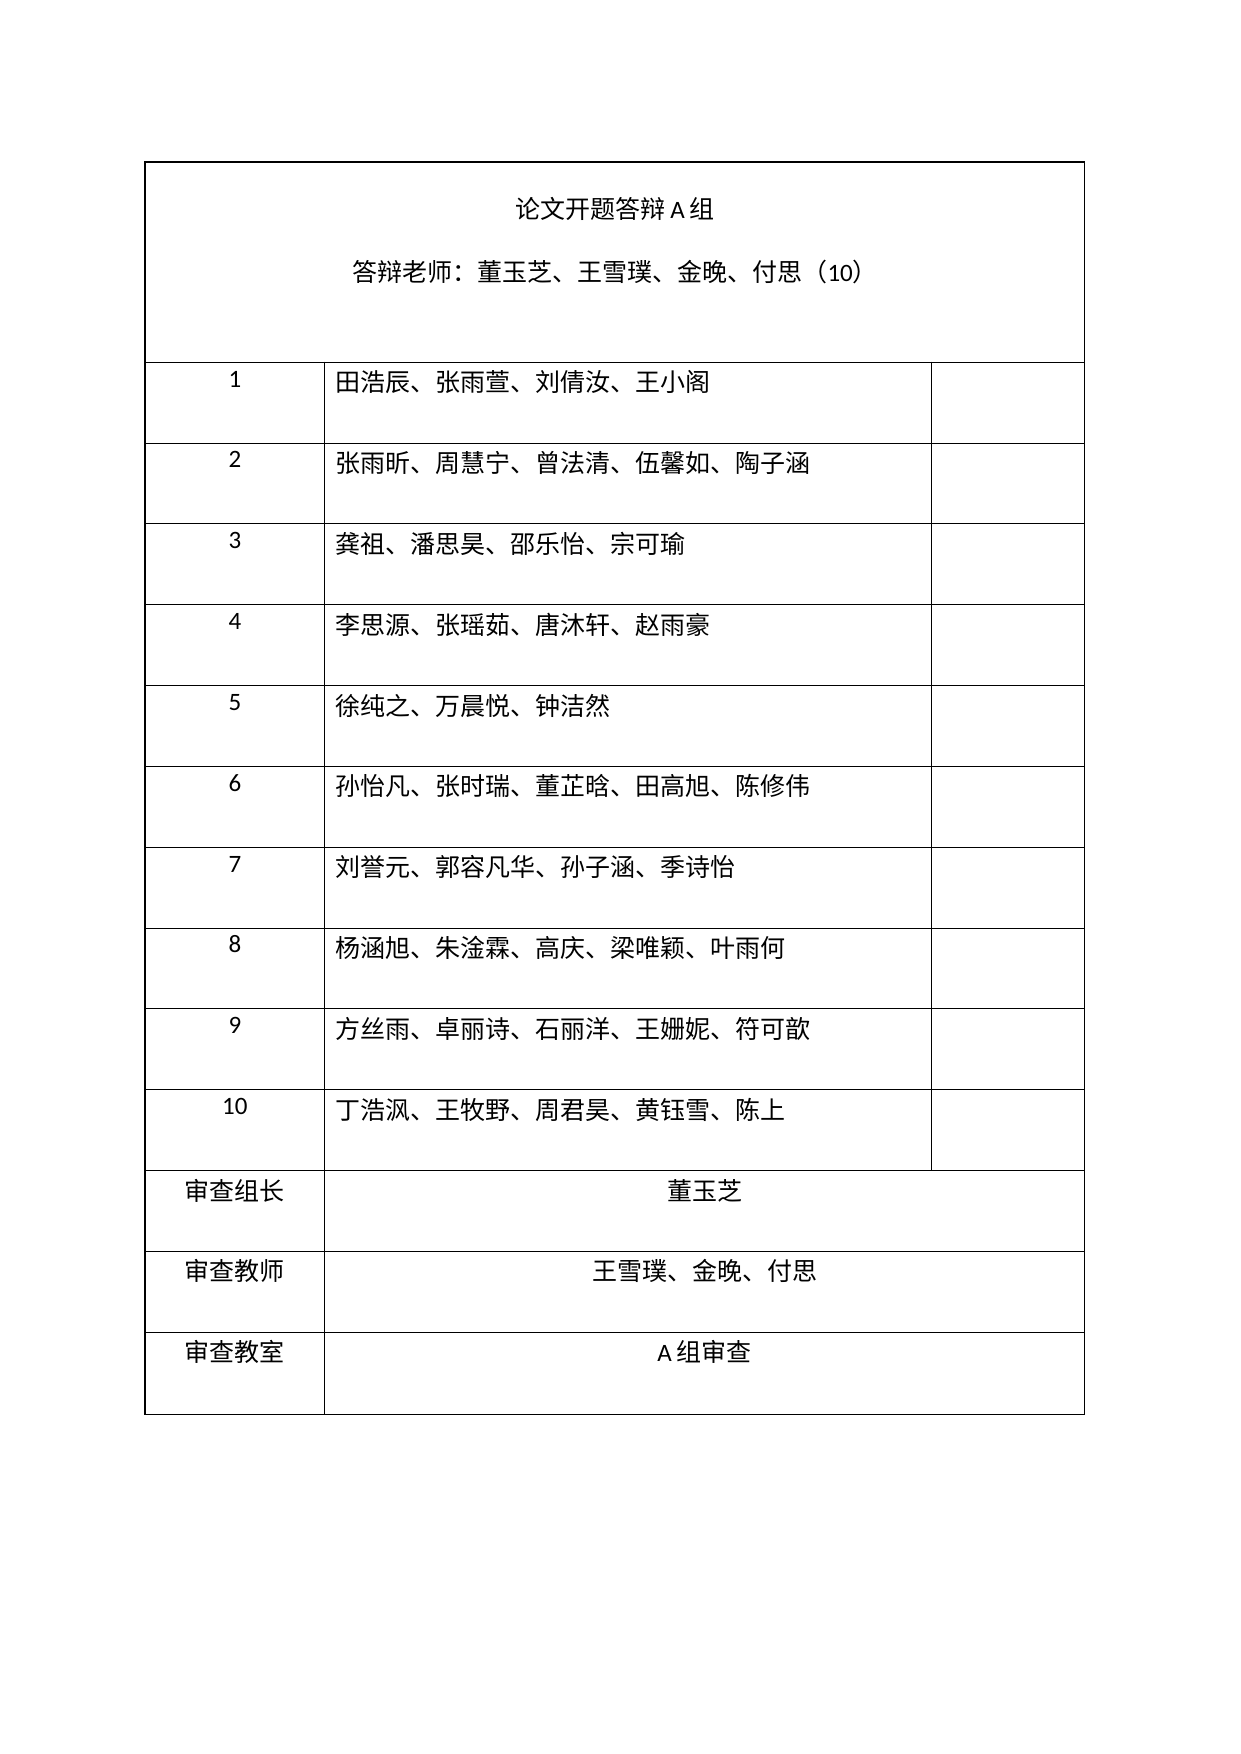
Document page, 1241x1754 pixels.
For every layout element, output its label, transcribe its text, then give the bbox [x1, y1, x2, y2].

table_cell 方丝雨、卓丽诗、石丽洋、王姗妮、符可歆 [325, 1009, 931, 1089]
table_cell [932, 524, 1084, 604]
table_cell 6 [146, 767, 324, 847]
table_cell 王雪璞、金晚、付思 [325, 1252, 1084, 1332]
table_cell 刘誉元、郭容凡华、孙子涵、季诗怡 [325, 848, 931, 927]
table_header 论文开题答辩A组 答辩老师：董玉芝、王雪璞、金晚、付思（10） [146, 163, 1084, 362]
table_cell [932, 686, 1084, 766]
table_cell 孙怡凡、张时瑞、董芷晗、田高旭、陈修伟 [325, 767, 931, 847]
table_cell [932, 848, 1084, 927]
table_cell 徐纯之、万晨悦、钟洁然 [325, 686, 931, 766]
table_cell 4 [146, 605, 324, 685]
table_cell A组审查 [325, 1333, 1084, 1414]
table_cell 杨涵旭、朱淦霖、高庆、梁唯颖、叶雨何 [325, 929, 931, 1008]
table_cell 审查组长 [146, 1171, 324, 1251]
table_cell 龚祖、潘思昊、邵乐怡、宗可瑜 [325, 524, 931, 604]
table_cell 7 [146, 848, 324, 927]
table_cell 田浩辰、张雨萱、刘倩汝、王小阁 [325, 363, 931, 442]
table_cell 5 [146, 686, 324, 766]
table_cell 1 [146, 363, 324, 442]
table_cell 审查教室 [146, 1333, 324, 1414]
table_cell [932, 605, 1084, 685]
table_cell 审查教师 [146, 1252, 324, 1332]
table_cell [932, 1009, 1084, 1089]
table_cell [932, 767, 1084, 847]
table_cell 3 [146, 524, 324, 604]
table_cell 丁浩沨、王牧野、周君昊、黄钰雪、陈上 [325, 1090, 931, 1170]
table_cell 董玉芝 [325, 1171, 1084, 1251]
table_cell 李思源、张瑶茹、唐沐轩、赵雨豪 [325, 605, 931, 685]
table_cell [932, 363, 1084, 442]
table_cell 9 [146, 1009, 324, 1089]
table_cell 张雨昕、周慧宁、曾法清、伍馨如、陶子涵 [325, 444, 931, 523]
table_cell [932, 929, 1084, 1008]
table_cell 2 [146, 444, 324, 523]
table_cell [932, 444, 1084, 523]
table_cell [932, 1090, 1084, 1170]
table_cell 8 [146, 929, 324, 1008]
table_cell 10 [146, 1090, 324, 1170]
